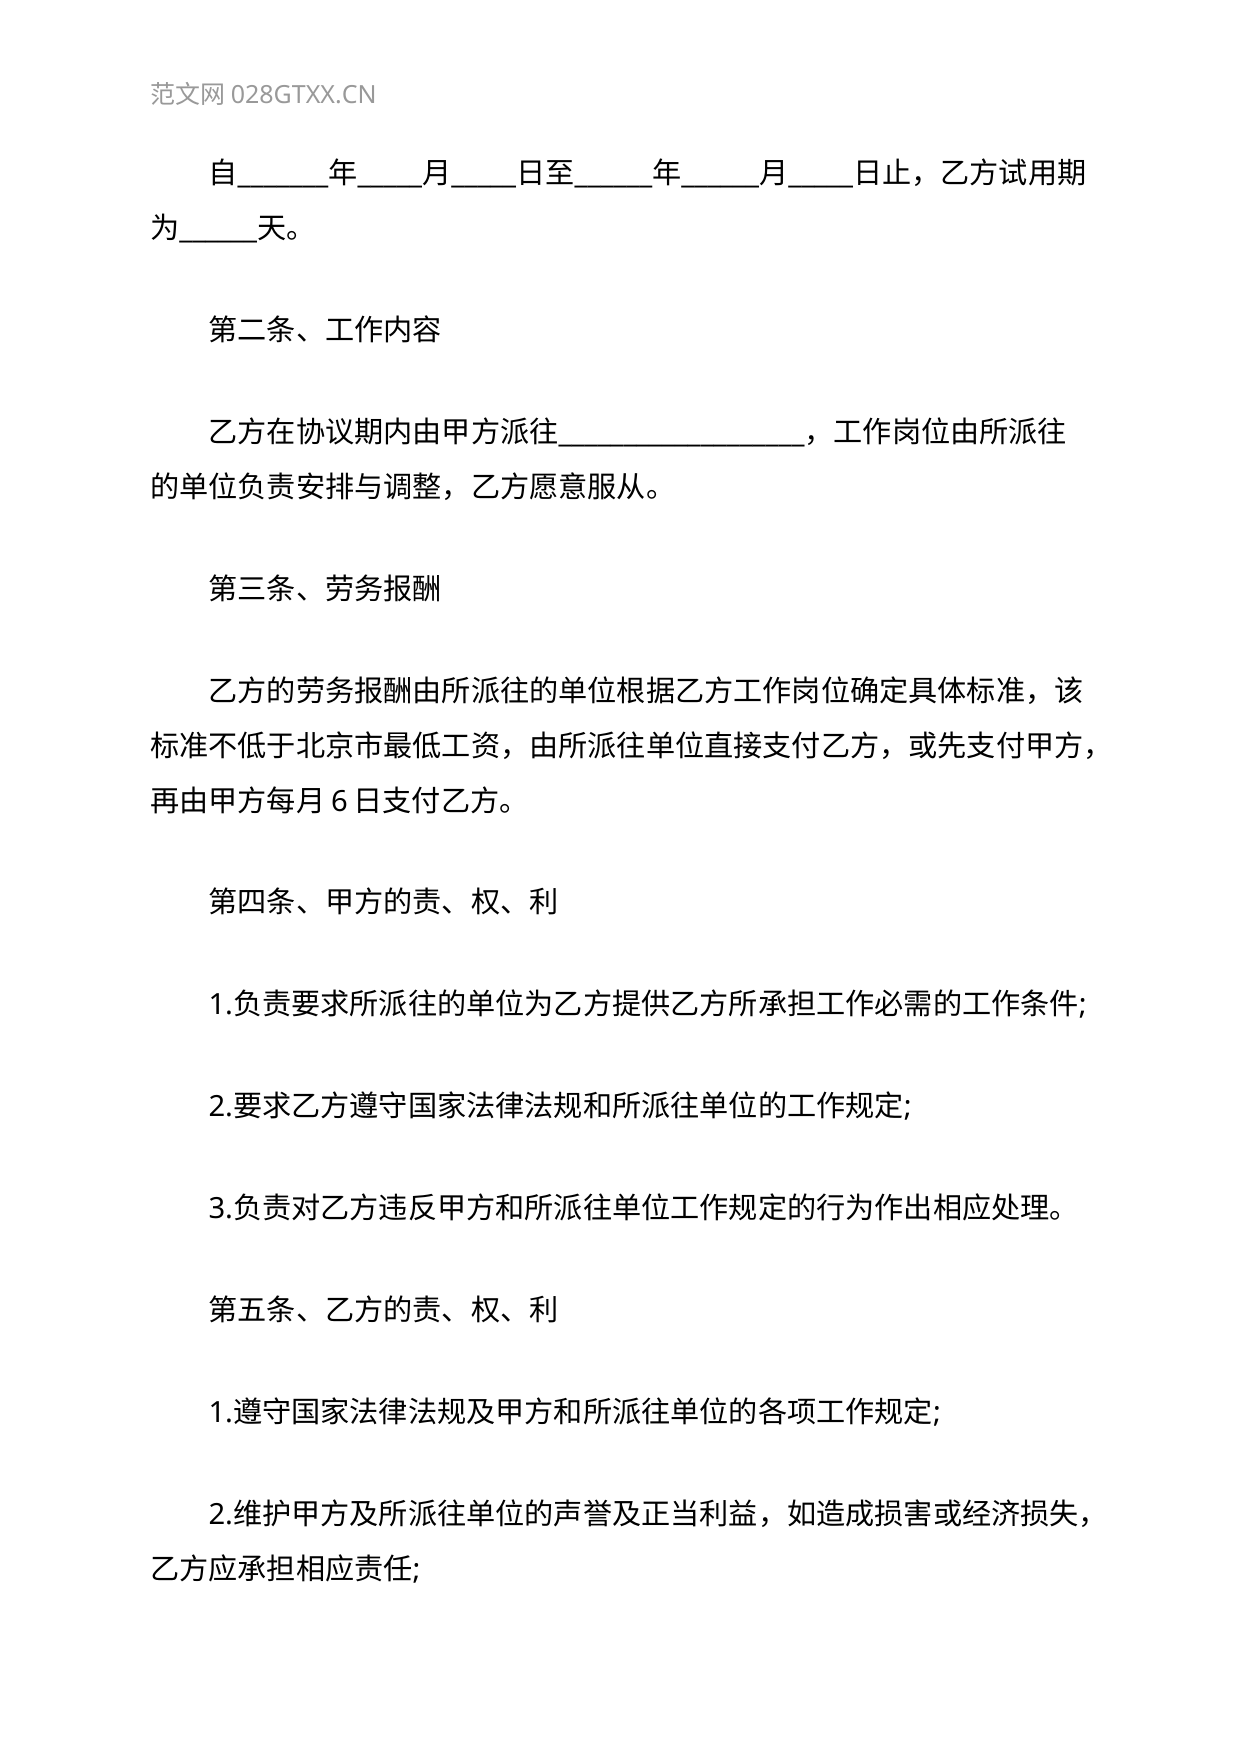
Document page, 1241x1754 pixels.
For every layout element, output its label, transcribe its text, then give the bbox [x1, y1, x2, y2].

text 第五条、乙方的责、权、利 [150, 1287, 1090, 1329]
text 第二条、工作内容 [150, 307, 1090, 349]
text 自_______年_____月_____日至______年______月_____日止，乙方试用期为______天。 [150, 150, 1090, 247]
text 乙方的劳务报酬由所派往的单位根据乙方工作岗位确定具体标准，该标准不低于北京市最低工资，由所派往单位直接支付乙方，或先支付甲方，再由甲方每月6日支付乙方。 [150, 667, 1090, 819]
text 1.遵守国家法律法规及甲方和所派往单位的各项工作规定; [150, 1388, 1090, 1431]
text 2.要求乙方遵守国家法律法规和所派往单位的工作规定; [150, 1083, 1090, 1125]
text 2.维护甲方及所派往单位的声誉及正当利益，如造成损害或经济损失，乙方应承担相应责任; [150, 1491, 1090, 1588]
text 第四条、甲方的责、权、利 [150, 879, 1090, 921]
text 3.负责对乙方违反甲方和所派往单位工作规定的行为作出相应处理。 [150, 1185, 1090, 1227]
text 1.负责要求所派往的单位为乙方提供乙方所承担工作必需的工作条件; [150, 981, 1090, 1023]
text 乙方在协议期内由甲方派往___________________，工作岗位由所派往的单位负责安排与调整，乙方愿意服从。 [150, 409, 1090, 506]
text 第三条、劳务报酬 [150, 566, 1090, 608]
